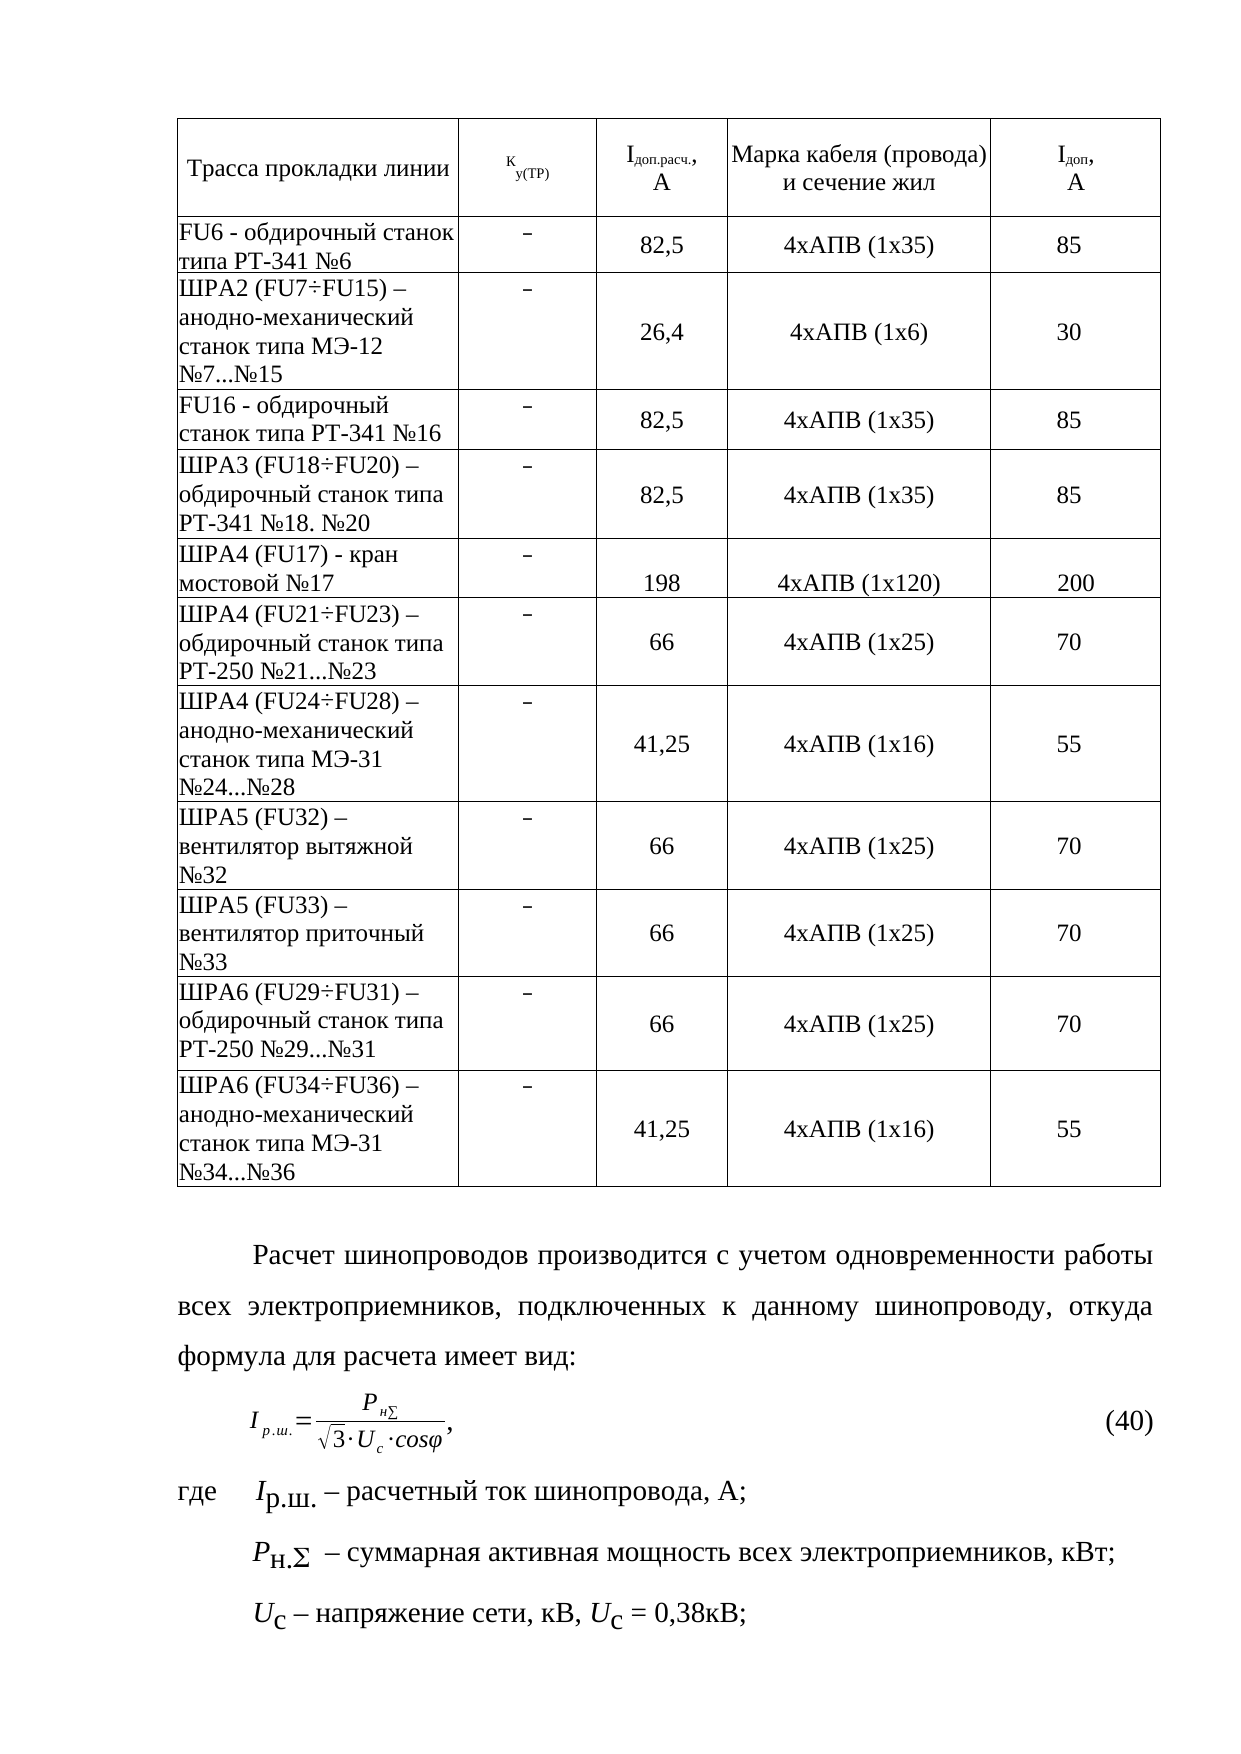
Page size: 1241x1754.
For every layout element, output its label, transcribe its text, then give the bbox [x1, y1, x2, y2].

table_header Iдоп, А [991, 119, 1160, 216]
table_cell – [459, 977, 596, 1069]
table_cell 30 [991, 273, 1160, 389]
table_cell ШРА6 (FU29FU31) – обдирочный станок типа РТ-250 №29...№31 [178, 977, 458, 1069]
table_cell 41,25 [597, 686, 727, 801]
table_cell ШРА5 (FU33) – вентилятор приточный №33 [178, 890, 458, 976]
table_cell 200 [991, 539, 1160, 597]
table_cell 4хАПВ (1х16) [728, 1071, 990, 1186]
table_cell 66 [597, 977, 727, 1069]
table_cell 66 [597, 802, 727, 889]
table_cell – [459, 1071, 596, 1186]
table_cell 4хАПВ (1х25) [728, 890, 990, 976]
table_cell – [459, 802, 596, 889]
table_cell 70 [991, 598, 1160, 685]
table_cell 82,5 [597, 450, 727, 538]
table_cell 70 [991, 890, 1160, 976]
table_cell 82,5 [597, 390, 727, 449]
table_cell 4хАПВ (1х35) [728, 450, 990, 538]
table_cell FU16 - обдирочный станок типа РТ-341 №16 [178, 390, 458, 449]
table_cell 85 [991, 450, 1160, 538]
text Расчет шинопроводов производится с учетом одновременности работы всех электроприемников, подключенных к данному шинопроводу, откуда формула для расчета имеет вид: [177, 1237, 1154, 1371]
table_cell 4хАПВ (1х120) [728, 539, 990, 597]
table_cell 70 [991, 802, 1160, 889]
table_cell ШРА4 (FU17) - кран мостовой №17 [178, 539, 458, 597]
table_cell – [459, 390, 596, 449]
table_cell 4хАПВ (1х35) [728, 217, 990, 272]
text , (40) [177, 1388, 1154, 1457]
table_header Трасса прокладки линии [178, 119, 458, 216]
table_cell 66 [597, 598, 727, 685]
text Uс – напряжение сети, кВ, Uс = 0,38кВ; [177, 1595, 1154, 1636]
table_cell 4хАПВ (1х35) [728, 390, 990, 449]
table_cell ШРА3 (FU18FU20) – обдирочный станок типа РТ-341 №18. №20 [178, 450, 458, 538]
table_cell 4хАПВ (1х25) [728, 802, 990, 889]
table_cell – [459, 539, 596, 597]
table_cell 55 [991, 686, 1160, 801]
text где Iр.ш. – расчетный ток шинопровода, А; [177, 1473, 1154, 1514]
table_cell 82,5 [597, 217, 727, 272]
table_cell 4хАПВ (1х25) [728, 977, 990, 1069]
table_cell 85 [991, 217, 1160, 272]
table_header Iдоп.расч., А [597, 119, 727, 216]
table_header Ку(ТР) [459, 119, 596, 216]
table_cell – [459, 686, 596, 801]
table_cell 4хАПВ (1х6) [728, 273, 990, 389]
table_cell 70 [991, 977, 1160, 1069]
table_cell FU6 - обдирочный станок типа РТ-341 №6 [178, 217, 458, 272]
table_cell – [459, 890, 596, 976]
table_cell ШРА6 (FU34FU36) – анодно-механический станок типа МЭ-31 №34...№36 [178, 1071, 458, 1186]
table_cell ШРА4 (FU21FU23) – обдирочный станок типа РТ-250 №21...№23 [178, 598, 458, 685]
table_cell 66 [597, 890, 727, 976]
table_cell – [459, 450, 596, 538]
table_cell – [459, 598, 596, 685]
table_cell ШРА4 (FU24FU28) – анодно-механический станок типа МЭ-31 №24...№28 [178, 686, 458, 801]
table_cell 4хАПВ (1х25) [728, 598, 990, 685]
table_cell 198 [597, 539, 727, 597]
table_cell 4хАПВ (1х16) [728, 686, 990, 801]
table_cell – [459, 273, 596, 389]
text Рн.– суммарная активная мощность всех электроприемников, кВт; [177, 1534, 1154, 1575]
table_cell 85 [991, 390, 1160, 449]
table_cell ШРА2 (FU7FU15) – анодно-механический станок типа МЭ-12 №7...№15 [178, 273, 458, 389]
table_cell 26,4 [597, 273, 727, 389]
table_cell ШРА5 (FU32) – вентилятор вытяжной №32 [178, 802, 458, 889]
table_cell – [459, 217, 596, 272]
table_header Марка кабеля (провода) и сечение жил [728, 119, 990, 216]
table_cell 55 [991, 1071, 1160, 1186]
table_cell 41,25 [597, 1071, 727, 1186]
